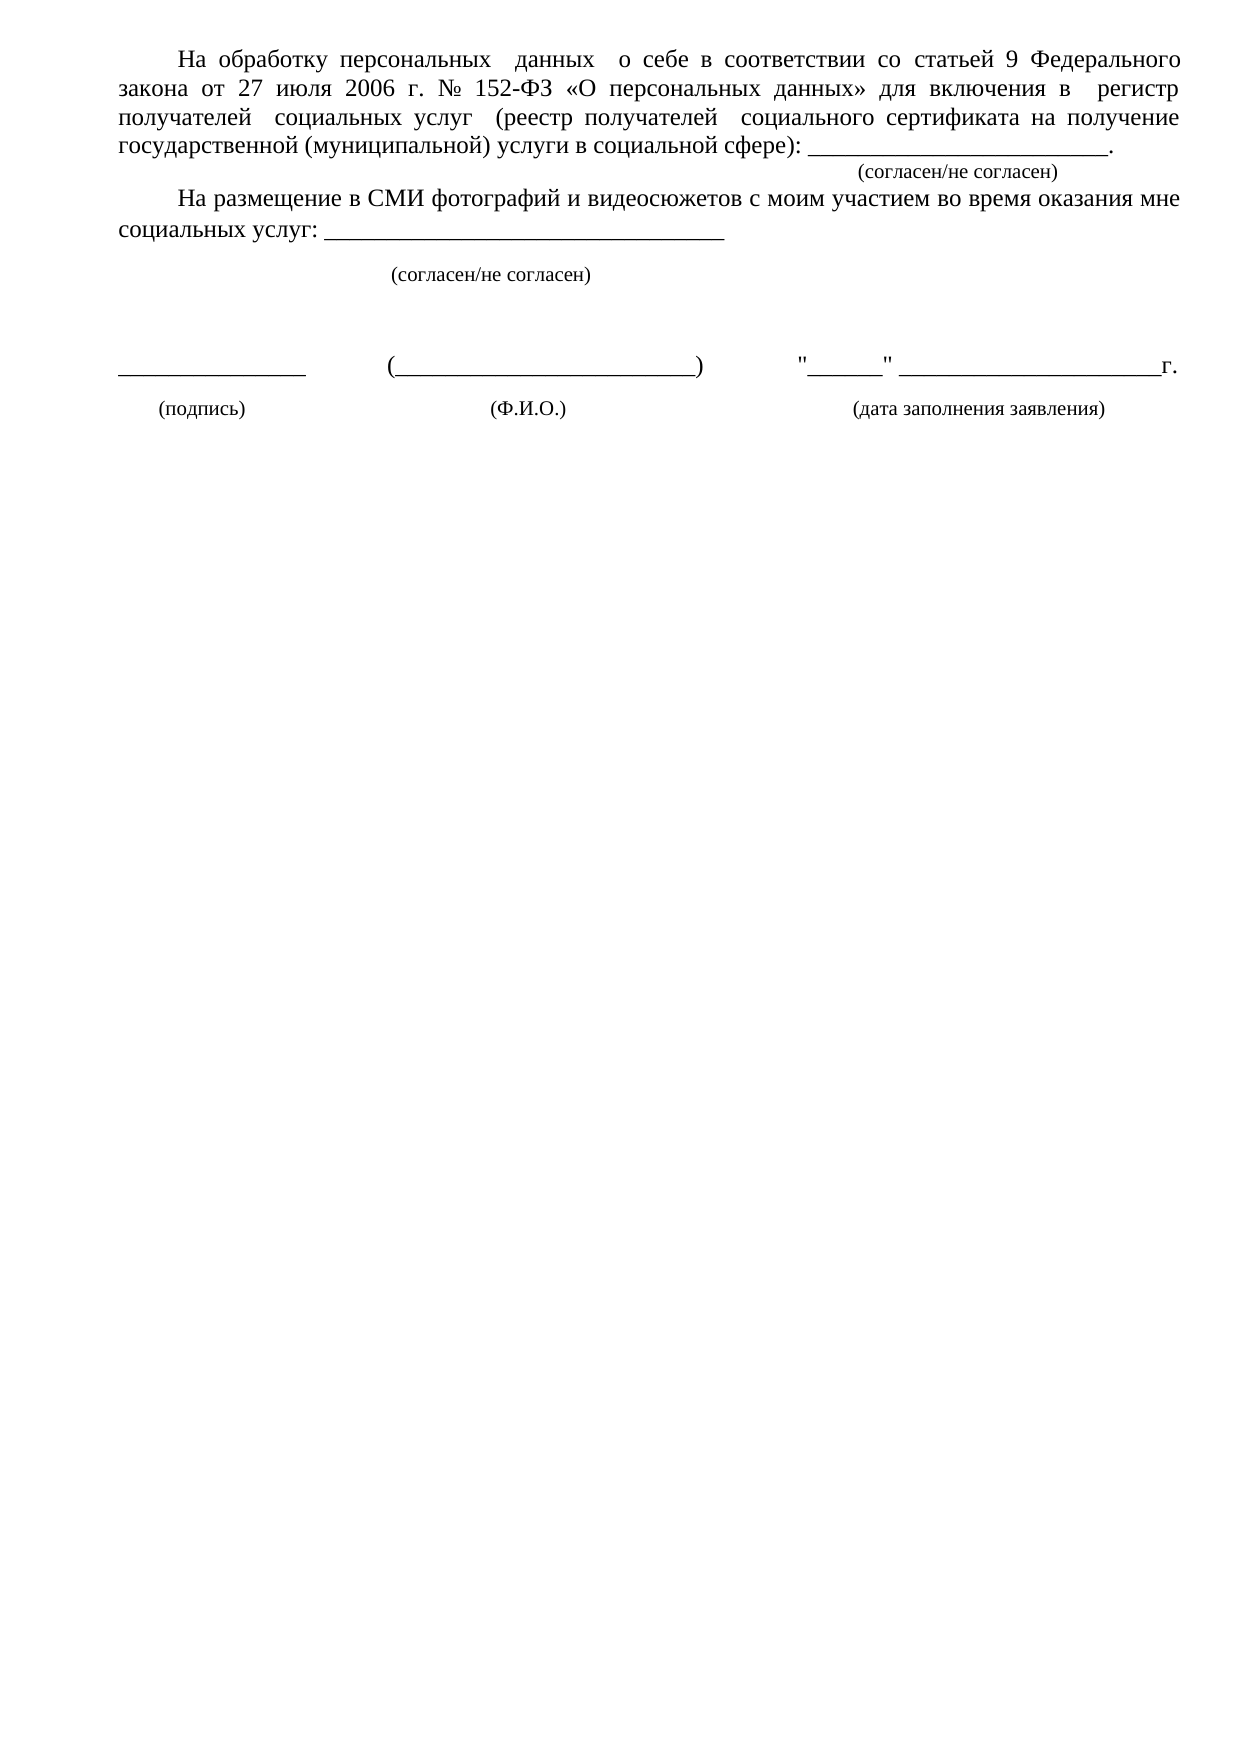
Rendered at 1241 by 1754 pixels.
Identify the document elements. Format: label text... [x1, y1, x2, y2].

text (согласен/не согласен) [118, 159, 1181, 183]
text (согласен/не согласен) [118, 262, 1181, 286]
text _______________ (________________________) "______" _____________________г. [118, 350, 1181, 379]
text На размещение в СМИ фотографий и видеосюжетов с моим участием во время оказания мне социальных услуг: ________________________________ [118, 183, 1181, 243]
text (подпись) (Ф.И.О.) (дата заполнения заявления) [118, 396, 1181, 420]
text На обработку персональных данных о себе в соответствии со статьей 9 Федерального закона от 27 июля 2006 г. № 152-ФЗ «О персональных данных» для включения в регистр получателей социальных услуг (реестр получателей социального сертификата на получение государственной (муниципальной) услуги в социальной сфере): ________________________. [118, 44, 1181, 159]
